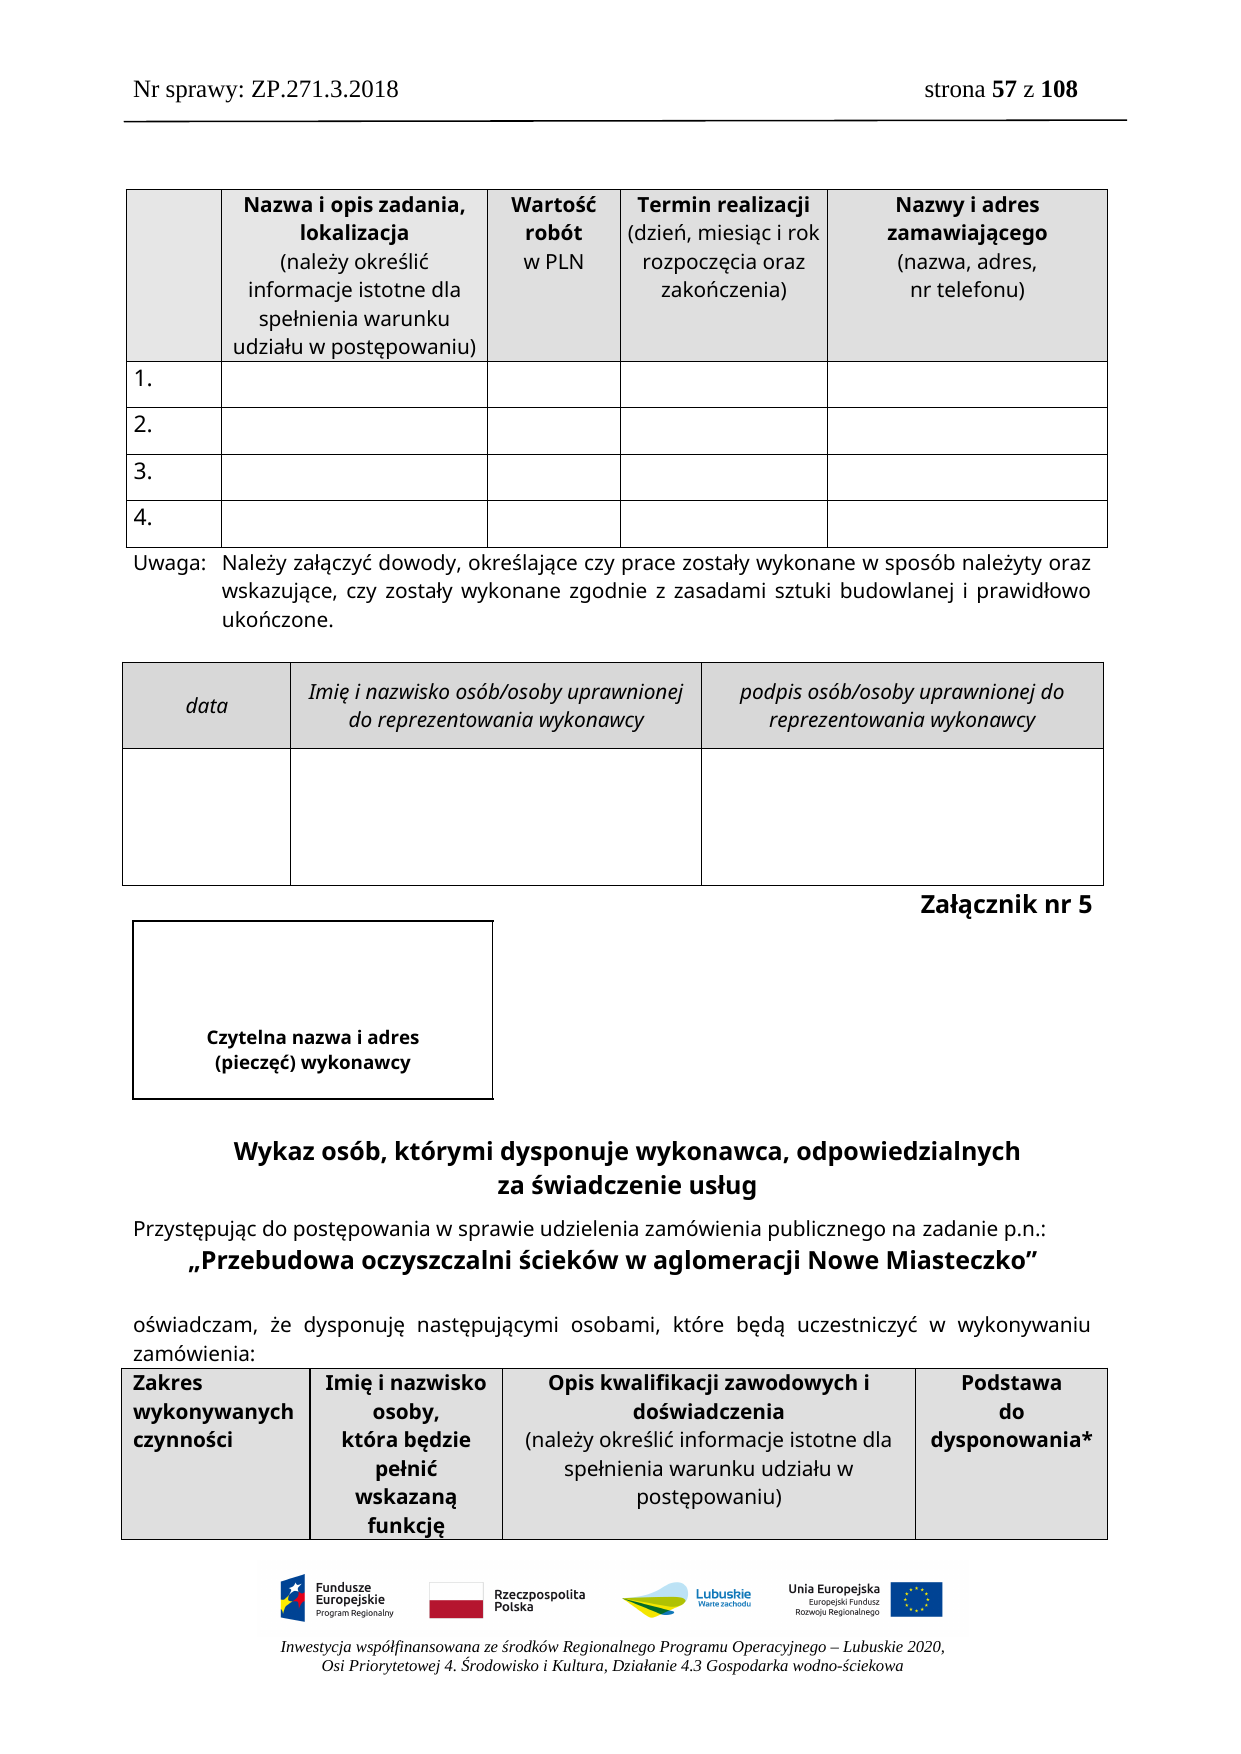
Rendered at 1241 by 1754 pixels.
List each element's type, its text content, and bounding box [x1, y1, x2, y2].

table_cell [828, 501, 1107, 547]
table_header Imię i nazwisko osób/osoby uprawnionej do reprezentowania wykonawcy [291, 663, 701, 748]
table_header Termin realizacji (dzień, miesiąc i rok rozpoczęcia oraz zakończenia) [621, 190, 827, 361]
table_cell 1. [127, 362, 221, 407]
table_header data [123, 663, 290, 748]
table_cell 3. [127, 455, 221, 500]
table_header Nazwy i adres zamawiającego (nazwa, adres, nr telefonu) [828, 190, 1107, 361]
table_cell [488, 408, 620, 454]
text Uwaga: Należy załączyć dowody, określające czy prace zostały wykonane w sposób należyty oraz wskazujące, czy zostały wykonane zgodnie z zasadami sztuki budowlanej i prawidłowo ukończone. [133, 548, 1092, 633]
table_cell [291, 749, 701, 885]
table_cell [488, 455, 620, 500]
table_cell [222, 362, 487, 407]
table_cell [123, 749, 290, 885]
picture [256, 1560, 969, 1637]
table_header Nazwa i opis zadania, lokalizacja (należy określić informacje istotne dla spełnienia warunku udziału w postępowaniu) [222, 190, 487, 361]
table_cell [828, 362, 1107, 407]
table_header Opis kwalifikacji zawodowych i doświadczenia (należy określić informacje istotne dla spełnienia warunku udziału w postępowaniu) [503, 1369, 915, 1539]
table_header Wartość robót w PLN [488, 190, 620, 361]
table_cell [222, 455, 487, 500]
table_cell 2. [127, 408, 221, 454]
table_header [127, 190, 221, 361]
table_cell [621, 501, 827, 547]
table_header Zakres wykonywanych czynności [122, 1369, 309, 1539]
table_cell [621, 362, 827, 407]
table_header podpis osób/osoby uprawnionej do reprezentowania wykonawcy [702, 663, 1103, 748]
table_cell [222, 408, 487, 454]
text Przystępując do postępowania w sprawie udzielenia zamówienia publicznego na zadanie p.n.: [133, 1214, 1092, 1242]
text Załącznik nr 5 [133, 886, 1092, 920]
table_cell [828, 455, 1107, 500]
table_cell [488, 501, 620, 547]
table_cell [702, 749, 1103, 885]
table_header Czytelna nazwa i adres (pieczęć) wykonawcy [134, 922, 492, 1098]
text Wykaz osób, którymi dysponuje wykonawca, odpowiedzialnych za świadczenie usług [162, 1133, 1092, 1202]
table_cell [488, 362, 620, 407]
text „Przebudowa oczyszczalni ścieków w aglomeracji Nowe Miasteczko” [133, 1242, 1092, 1277]
table_header Podstawa do dysponowania* [916, 1369, 1107, 1539]
table_cell [621, 455, 827, 500]
table_cell 4. [127, 501, 221, 547]
table_header Imię i nazwisko osoby, która będzie pełnić wskazaną funkcję [311, 1369, 502, 1539]
table_cell [621, 408, 827, 454]
table_cell [828, 408, 1107, 454]
text oświadczam, że dysponuję następującymi osobami, które będą uczestniczyć w wykonywaniu zamówienia: [133, 1311, 1092, 1367]
table_cell [222, 501, 487, 547]
